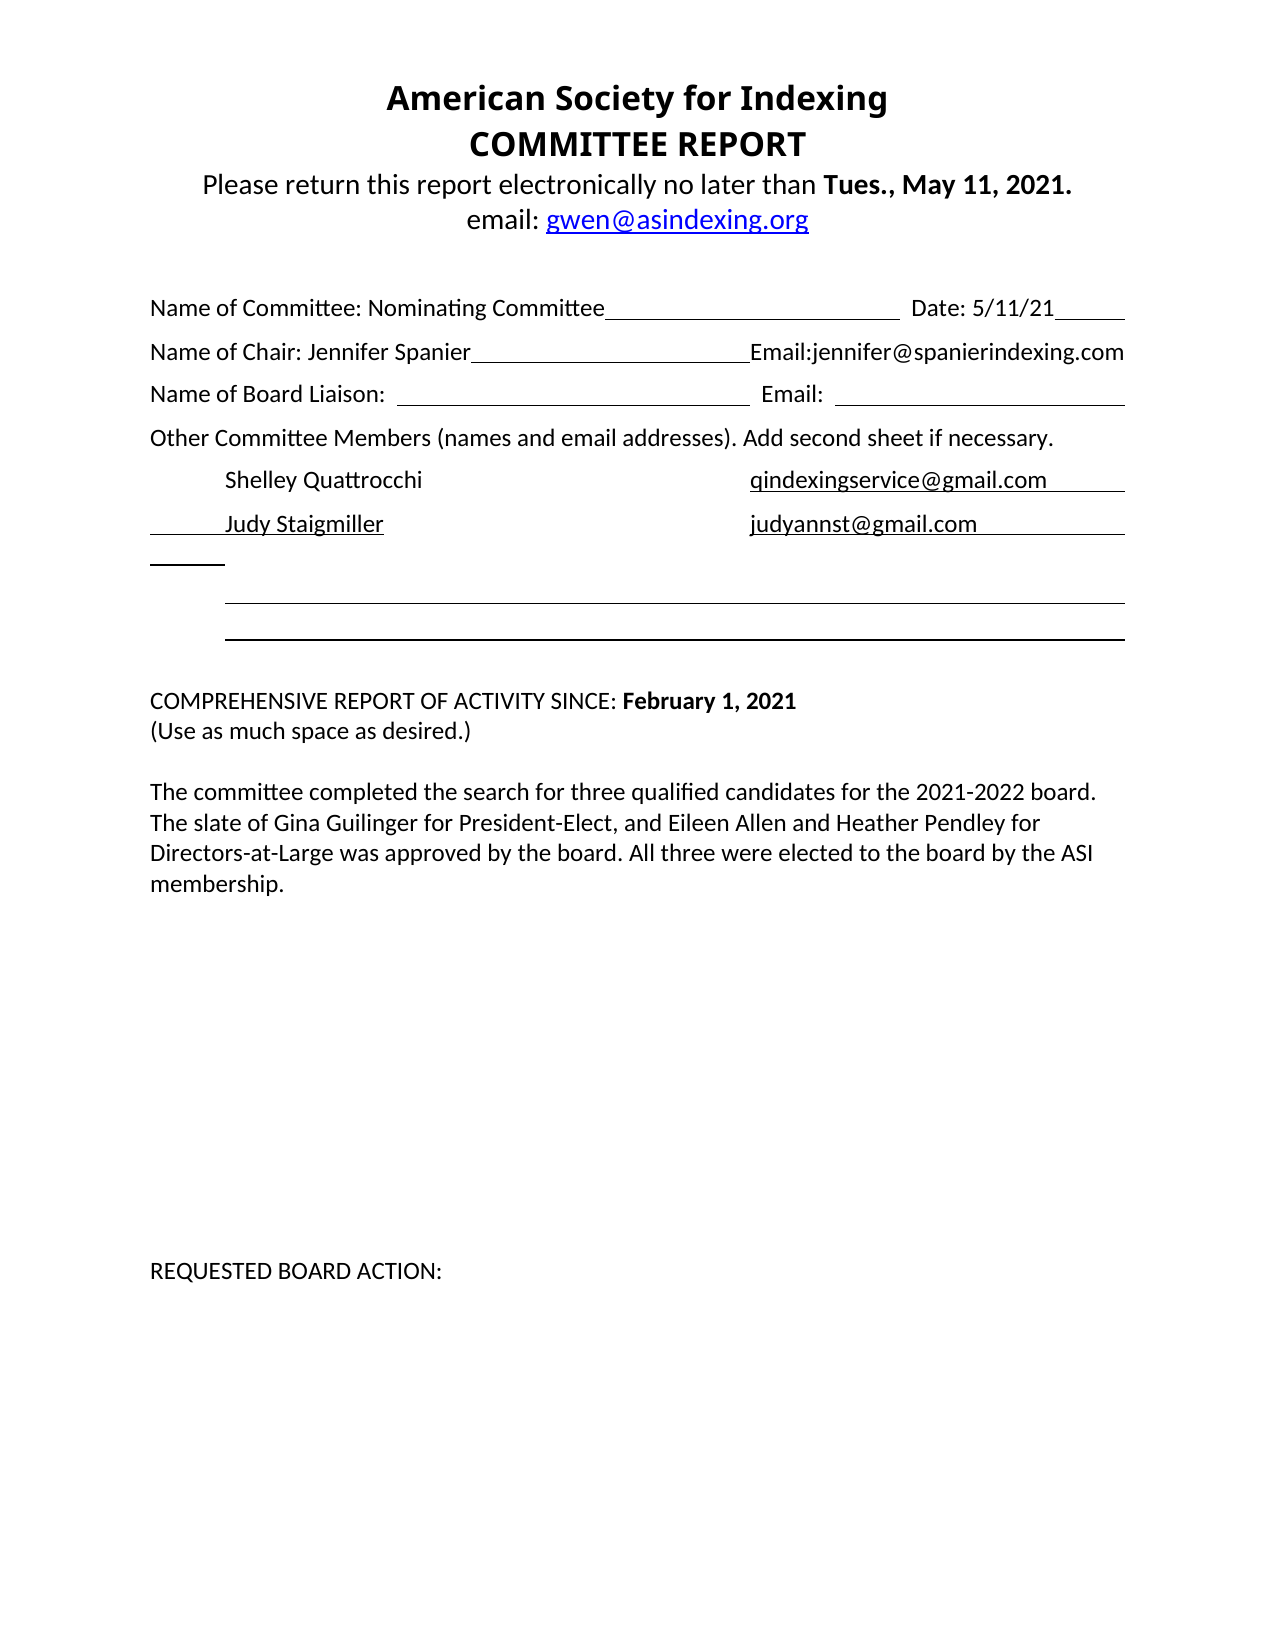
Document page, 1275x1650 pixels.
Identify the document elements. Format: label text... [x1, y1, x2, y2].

text Shelley Quattrocchi qindexingservice@gmail.com [150, 465, 1125, 495]
text Name of Chair: Jennifer Spanier Email:jennifer@spanierindexing.com [150, 336, 1125, 366]
title COMMITTEE REPORT [150, 120, 1125, 166]
text COMPREHENSIVE REPORT OF ACTIVITY SINCE: February 1, 2021 [150, 685, 1125, 715]
text REQUESTED BOARD ACTION: [150, 1255, 1125, 1286]
text (Use as much space as desired.) [150, 715, 1125, 746]
text email: gwen@asindexing.org [150, 201, 1125, 237]
subtitle Please return this report electronically no later than Tues., May 11, 2021. [150, 166, 1125, 201]
text Judy Staigmiller judyannst@gmail.com [150, 508, 1125, 569]
text Name of Committee: Nominating Committee Date: 5/11/21 [150, 293, 1125, 323]
text Name of Board Liaison: Email: [150, 379, 1125, 409]
text Other Committee Members (names and email addresses). Add second sheet if necessary. [150, 422, 1125, 452]
text The committee completed the search for three qualified candidates for the 2021-2022 board. The slate of Gina Guilinger for President-Elect, and Eileen Allen and Heather Pendley for Directors-at-Large was approved by the board. All three were elected to the board by the ASI membership. [150, 776, 1125, 898]
title American Society for Indexing [150, 75, 1125, 120]
